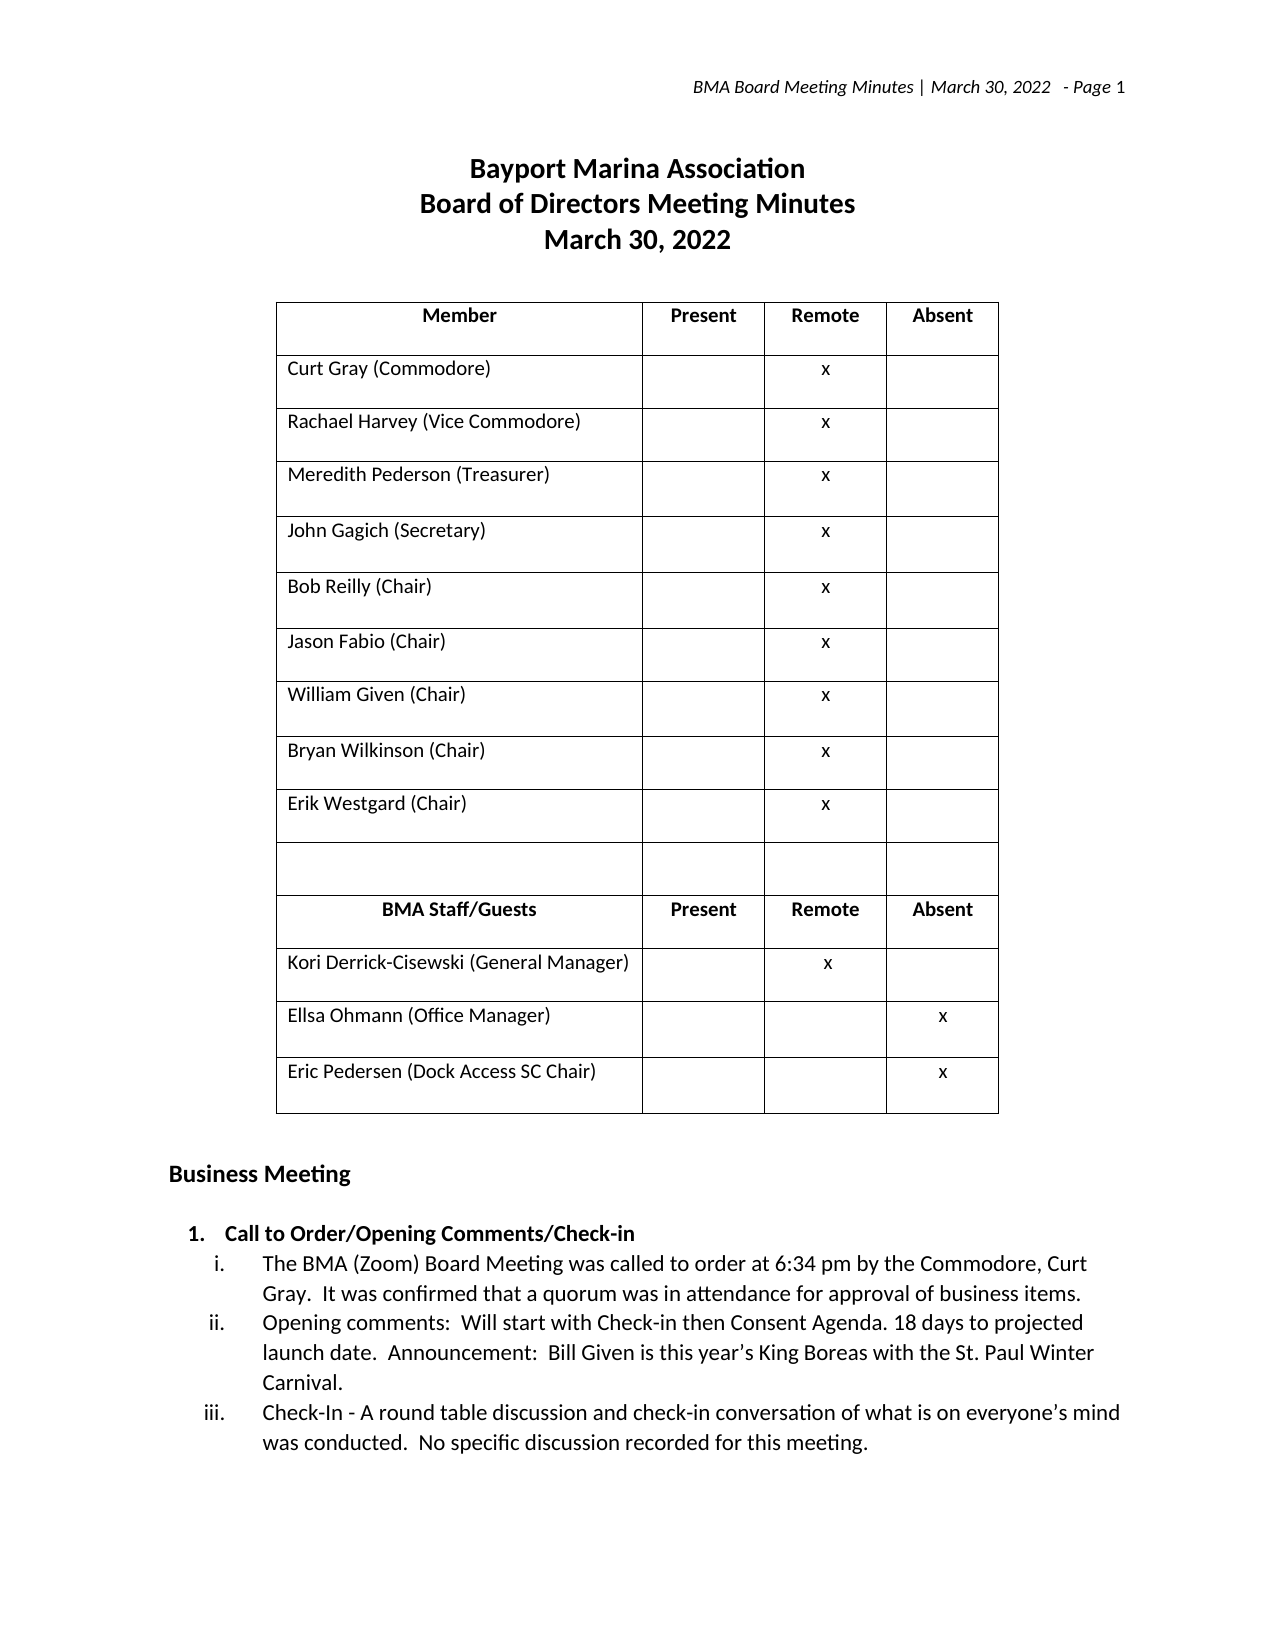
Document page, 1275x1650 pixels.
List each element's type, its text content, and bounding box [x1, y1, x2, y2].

list Check-In - A round table discussion and check-in conversation of what is on everyone’s mind was conducted. No specific discussion recorded for this meeting. [225, 1398, 1125, 1456]
table_cell [643, 573, 764, 627]
table_cell x [765, 462, 886, 516]
table_cell [887, 573, 998, 627]
table_header Present [643, 303, 764, 354]
table_cell Meredith Pederson (Treasurer) [277, 462, 642, 516]
table_cell [887, 462, 998, 516]
table_cell x [765, 573, 886, 627]
list Opening comments: Will start with Check-in then Consent Agenda. 18 days to projected launch date. Announcement: Bill Given is this year’s King Boreas with the St. Paul Winter Carnival. [225, 1308, 1125, 1396]
table_cell [887, 682, 998, 736]
list Call to Order/Opening Comments/Check-in [187, 1219, 1125, 1247]
table_cell [643, 1002, 764, 1057]
table_cell [887, 356, 998, 408]
table_cell Eric Pedersen (Dock Access SC Chair) [277, 1058, 642, 1112]
table_cell Kori Derrick-Cisewski (General Manager) [277, 949, 642, 1001]
table_cell [643, 737, 764, 789]
text Board of Directors Meeting Minutes [150, 186, 1125, 221]
table_cell x [887, 1002, 998, 1057]
table_cell Erik Westgard (Chair) [277, 790, 642, 842]
table_cell [765, 843, 886, 895]
table_cell [643, 629, 764, 681]
table_cell x [765, 737, 886, 789]
table_cell Present [643, 896, 764, 948]
table_cell x [887, 1058, 998, 1112]
table_cell x [765, 517, 886, 572]
table_cell [643, 1058, 764, 1112]
table_header Absent [887, 303, 998, 354]
table_cell x [765, 629, 886, 681]
table_cell William Given (Chair) [277, 682, 642, 736]
table_cell [643, 356, 764, 408]
table_cell [765, 1002, 886, 1057]
list The BMA (Zoom) Board Meeting was called to order at 6:34 pm by the Commodore, Curt Gray. It was confirmed that a quorum was in attendance for approval of business items. [225, 1249, 1125, 1307]
table_cell [887, 517, 998, 572]
table_cell Jason Fabio (Chair) [277, 629, 642, 681]
table_cell [643, 462, 764, 516]
table_cell [643, 517, 764, 572]
table_cell x [765, 790, 886, 842]
table_cell [887, 629, 998, 681]
table_cell Rachael Harvey (Vice Commodore) [277, 409, 642, 461]
table_cell [887, 843, 998, 895]
table_cell x [765, 682, 886, 736]
table_cell x [765, 409, 886, 461]
table_header Remote [765, 303, 886, 354]
table_cell John Gagich (Secretary) [277, 517, 642, 572]
table_cell [643, 949, 764, 1001]
table_cell Curt Gray (Commodore) [277, 356, 642, 408]
table_cell [643, 790, 764, 842]
table_cell [887, 409, 998, 461]
table_cell [643, 682, 764, 736]
table_cell [887, 737, 998, 789]
table_cell [887, 949, 998, 1001]
table_cell x [765, 356, 886, 408]
table_cell Remote [765, 896, 886, 948]
table_cell [643, 843, 764, 895]
table_cell [277, 843, 642, 895]
table_cell Ellsa Ohmann (Office Manager) [277, 1002, 642, 1057]
table_cell Absent [887, 896, 998, 948]
table_cell [887, 790, 998, 842]
table_cell [643, 409, 764, 461]
table_cell Bob Reilly (Chair) [277, 573, 642, 627]
text March 30, 2022 [150, 221, 1125, 257]
list Business Meeting [169, 1158, 1125, 1189]
text Bayport Marina Association [150, 150, 1125, 186]
table_header Member [277, 303, 642, 354]
table_cell Bryan Wilkinson (Chair) [277, 737, 642, 789]
table_cell BMA Staff/Guests [277, 896, 642, 948]
table_cell [765, 1058, 886, 1112]
table_cell x [765, 949, 886, 1001]
